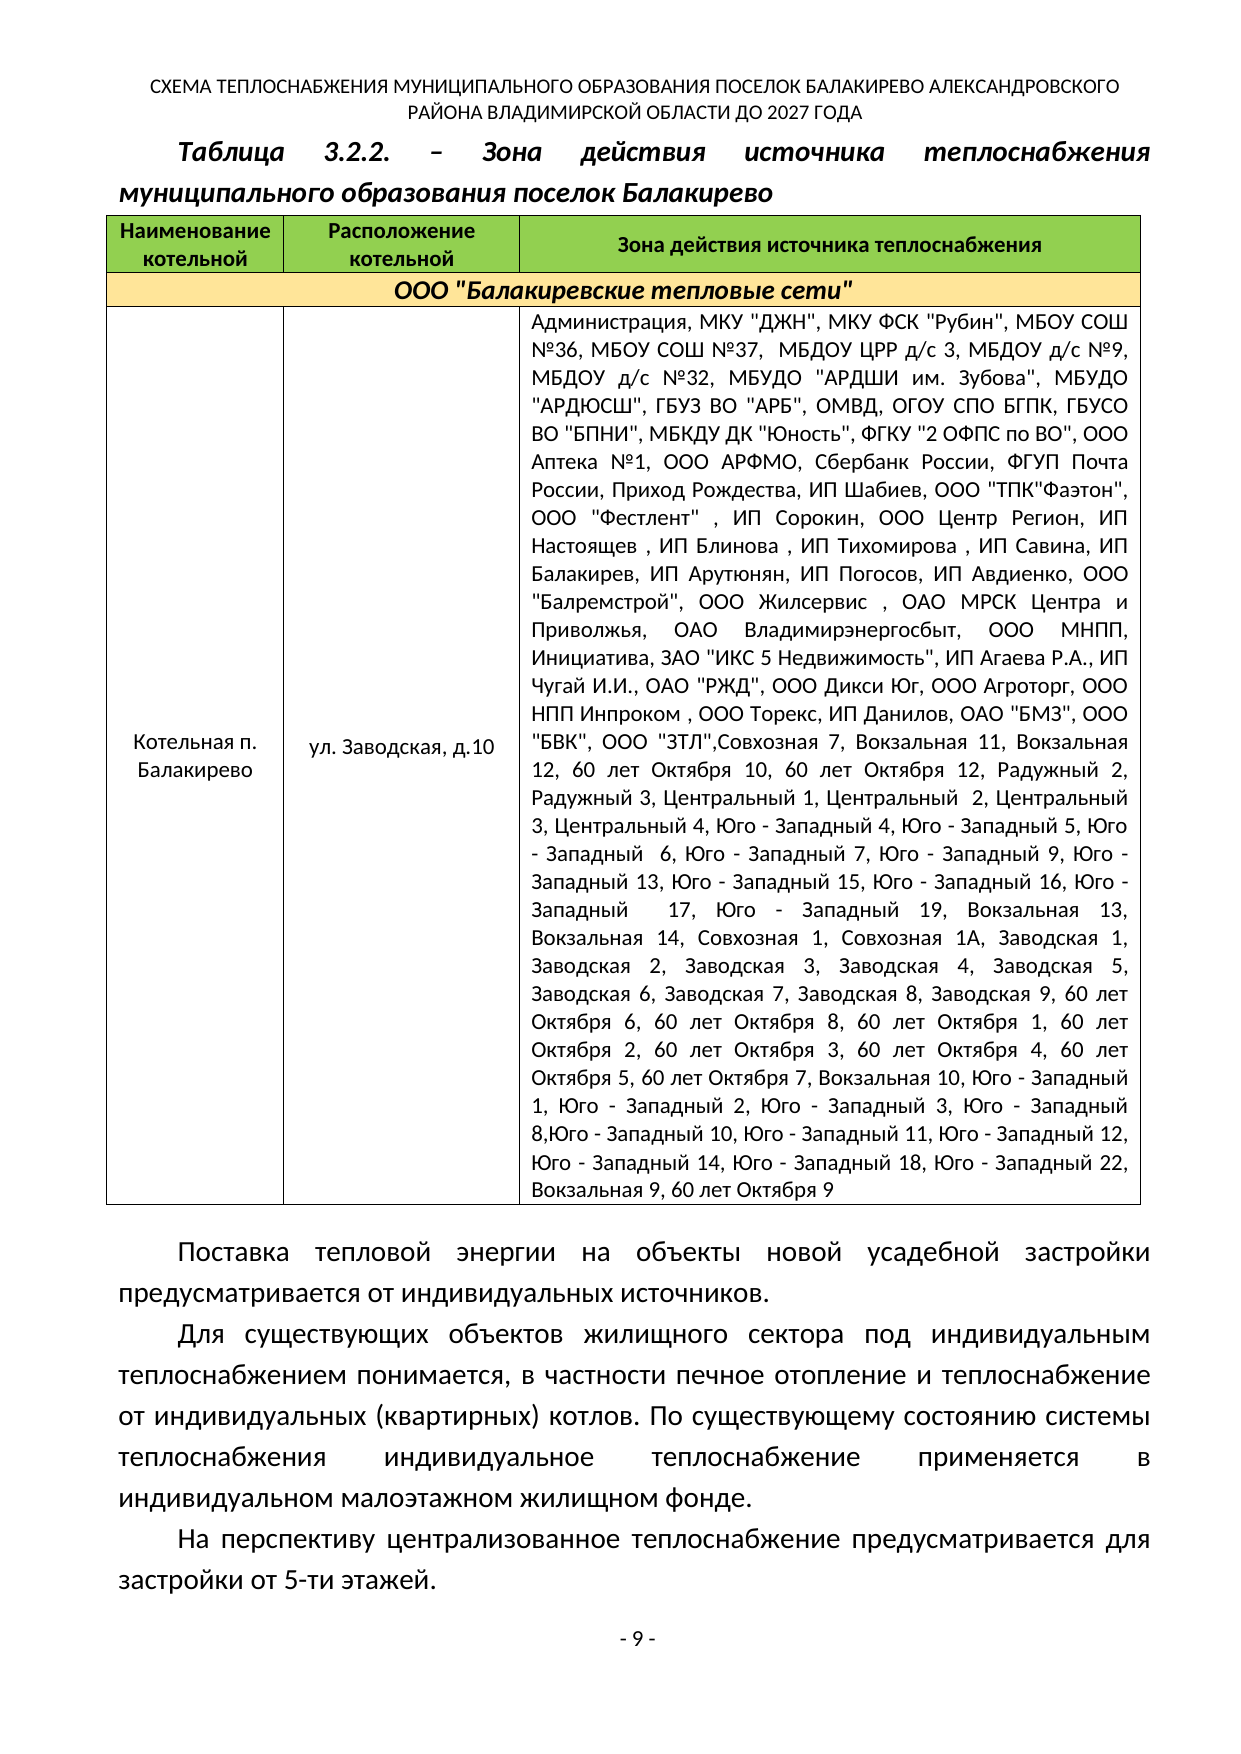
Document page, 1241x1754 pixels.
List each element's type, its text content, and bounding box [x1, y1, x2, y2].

table_header Наименование котельной [107, 216, 283, 272]
table_header Зона действия источника теплоснабжения [520, 216, 1140, 272]
table_cell ООО "Балакиревские тепловые сети" [107, 273, 1140, 306]
text Для существующих объектов жилищного сектора под индивидуальным теплоснабжением понимается, в частности печное отопление и теплоснабжение от индивидуальных (квартирных) котлов. По существующему состоянию системы теплоснабжения индивидуальное теплоснабжение применяется в индивидуальном малоэтажном жилищном фонде. [118, 1315, 1152, 1515]
table_header Расположение котельной [284, 216, 519, 272]
text В таблице 3.2.2. приведено описание зоны действия источника теплоснабжения муниципального образования поселок Балакирево.Таблица 3.2.2. – Зона действия источника теплоснабжения муниципального образования поселок Балакирево [118, 133, 1152, 209]
text Поставка тепловой энергии на объекты новой усадебной застройки предусматривается от индивидуальных источников. [118, 1233, 1152, 1310]
text На перспективу централизованное теплоснабжение предусматривается для застройки от 5-ти этажей. [118, 1520, 1152, 1597]
table_cell ул. Заводская, д.10 [284, 307, 519, 1204]
table_cell Котельная п. Балакирево [107, 307, 283, 1204]
table_cell Администрация, МКУ "ДЖН", МКУ ФСК "Рубин", МБОУ СОШ №36, МБОУ СОШ №37, МБДОУ ЦРР д/с 3, МБДОУ д/с №9, МБДОУ д/с №32, МБУДО "АРДШИ им. Зубова", МБУДО "АРДЮСШ", ГБУЗ ВО "АРБ", ОМВД, ОГОУ СПО БГПК, ГБУСО ВО "БПНИ", МБКДУ ДК "Юность", ФГКУ "2 ОФПС по ВО", ООО Аптека №1, ООО АРФМО, Сбербанк России, ФГУП Почта России, Приход Рождества, ИП Шабиев, ООО "ТПК"Фаэтон", ООО "Фестлент" , ИП Сорокин, ООО Центр Регион, ИП Настоящев , ИП Блинова , ИП Тихомирова , ИП Савина, ИП Балакирев, ИП Арутюнян, ИП Погосов, ИП Авдиенко, ООО "Балремстрой", ООО Жилсервис , ОАО МРСК Центра и Приволжья, ОАО Владимирэнергосбыт, ООО МНПП, Инициатива, ЗАО "ИКС 5 Недвижимость", ИП Агаева Р.А., ИП Чугай И.И., ОАО "РЖД", ООО Дикси Юг, ООО Агроторг, ООО НПП Инпроком , ООО Торекс, ИП Данилов, ОАО "БМЗ", ООО "БВК", ООО "ЗТЛ",Совхозная 7, Вокзальная 11, Вокзальная 12, 60 лет Октября 10, 60 лет Октября 12, Радужный 2, Радужный 3, Центральный 1, Центральный 2, Центральный 3, Центральный 4, Юго - Западный 4, Юго - Западный 5, Юго - Западный 6, Юго - Западный 7, Юго - Западный 9, Юго - Западный 13, Юго - Западный 15, Юго - Западный 16, Юго - Западный 17, Юго - Западный 19, Вокзальная 13, Вокзальная 14, Совхозная 1, Совхозная 1А, Заводская 1, Заводская 2, Заводская 3, Заводская 4, Заводская 5, Заводская 6, Заводская 7, Заводская 8, Заводская 9, 60 лет Октября 6, 60 лет Октября 8, 60 лет Октября 1, 60 лет Октября 2, 60 лет Октября 3, 60 лет Октября 4, 60 лет Октября 5, 60 лет Октября 7, Вокзальная 10, Юго - Западный 1, Юго - Западный 2, Юго - Западный 3, Юго - Западный 8,Юго - Западный 10, Юго - Западный 11, Юго - Западный 12, Юго - Западный 14, Юго - Западный 18, Юго - Западный 22, Вокзальная 9, 60 лет Октября 9 [520, 307, 1140, 1204]
